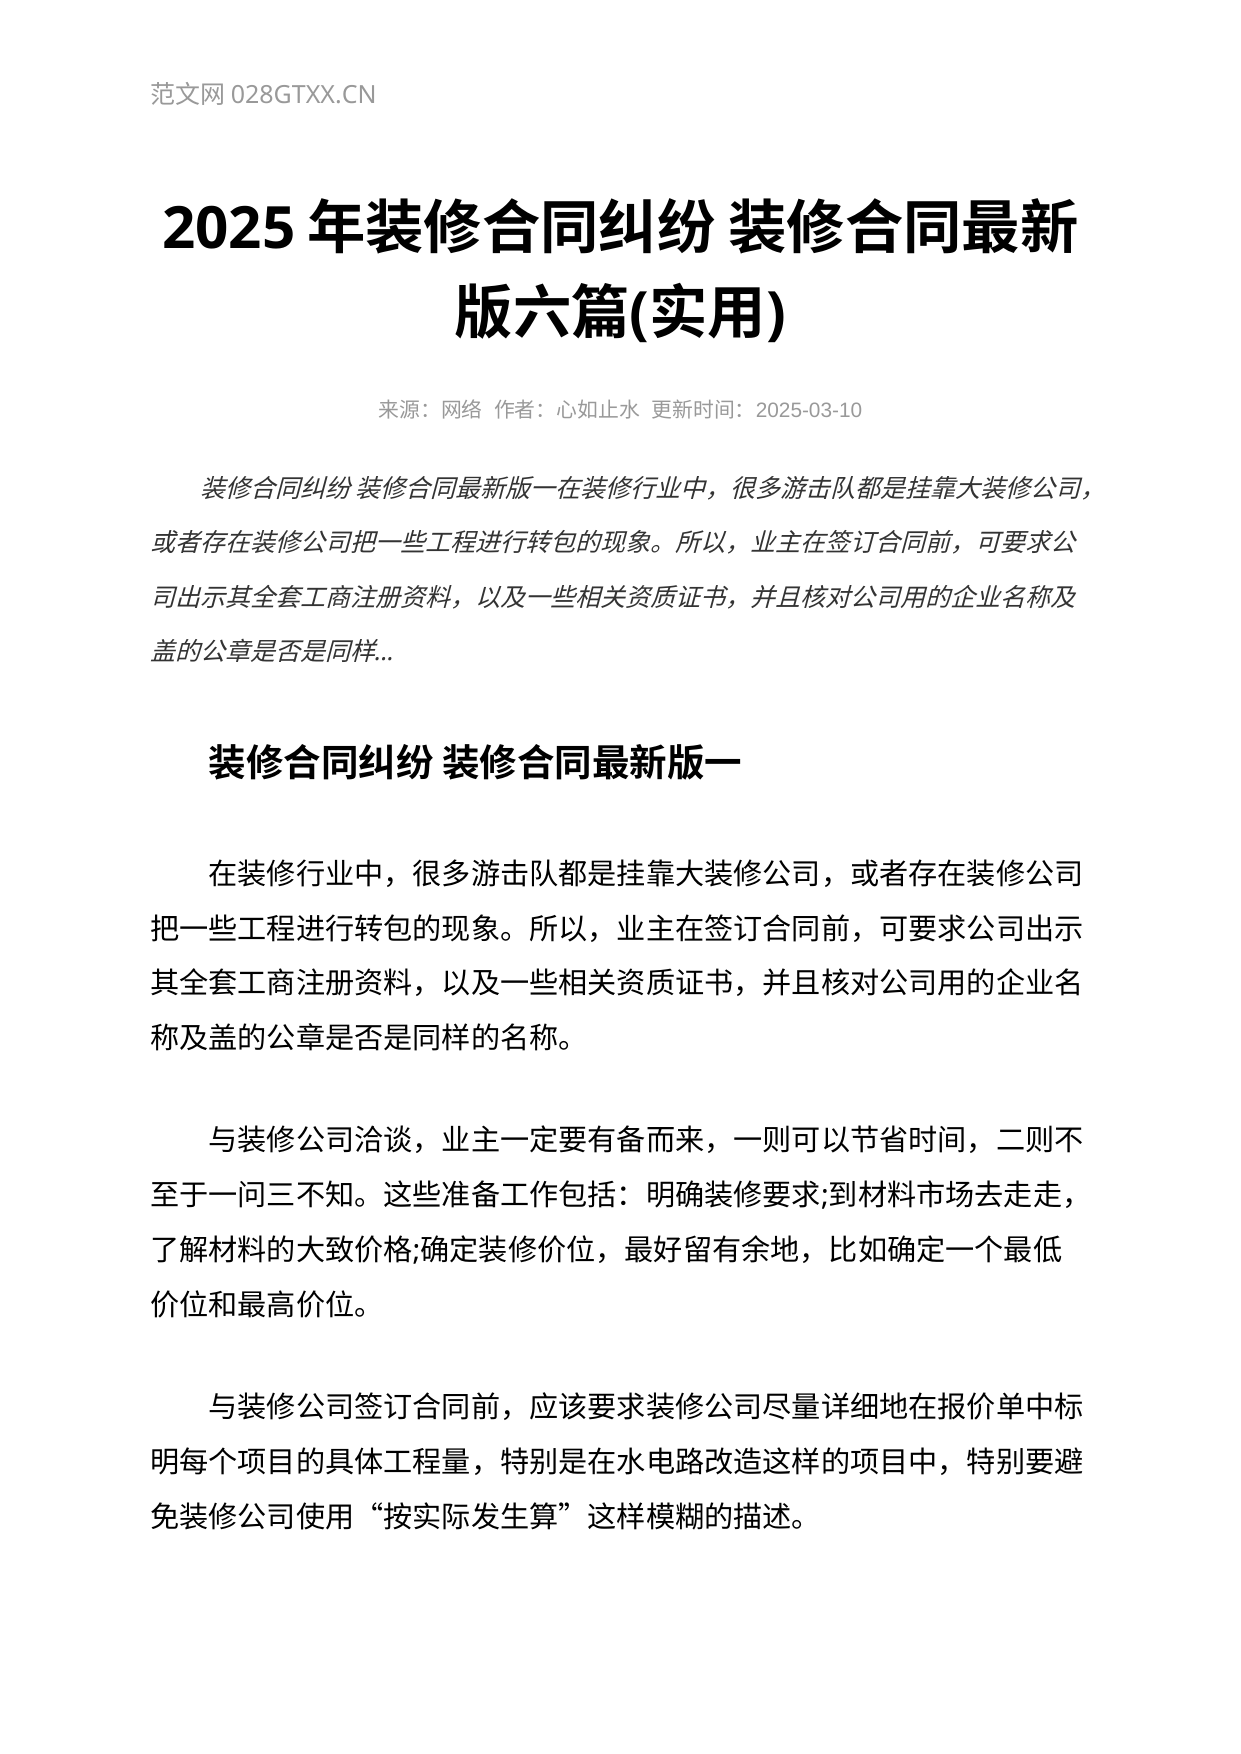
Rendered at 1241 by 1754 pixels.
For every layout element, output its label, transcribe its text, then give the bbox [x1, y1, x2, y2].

text 装修合同纠纷 装修合同最新版一 [150, 733, 1090, 787]
subtitle 2025年装修合同纠纷 装修合同最新版六篇(实用) [150, 181, 1090, 351]
text 来源：网络 作者：心如止水 更新时间：2025-03-10 [150, 398, 1090, 422]
text 与装修公司签订合同前，应该要求装修公司尽量详细地在报价单中标明每个项目的具体工程量，特别是在水电路改造这样的项目中，特别要避免装修公司使用“按实际发生算”这样模糊的描述。 [150, 1383, 1090, 1536]
text 装修合同纠纷 装修合同最新版一在装修行业中，很多游击队都是挂靠大装修公司，或者存在装修公司把一些工程进行转包的现象。所以，业主在签订合同前，可要求公司出示其全套工商注册资料，以及一些相关资质证书，并且核对公司用的企业名称及盖的公章是否是同样... [150, 468, 1090, 668]
text 与装修公司洽谈，业主一定要有备而来，一则可以节省时间，二则不至于一问三不知。这些准备工作包括：明确装修要求;到材料市场去走走，了解材料的大致价格;确定装修价位，最好留有余地，比如确定一个最低价位和最高价位。 [150, 1117, 1090, 1324]
text 在装修行业中，很多游击队都是挂靠大装修公司，或者存在装修公司把一些工程进行转包的现象。所以，业主在签订合同前，可要求公司出示其全套工商注册资料，以及一些相关资质证书，并且核对公司用的企业名称及盖的公章是否是同样的名称。 [150, 850, 1090, 1057]
